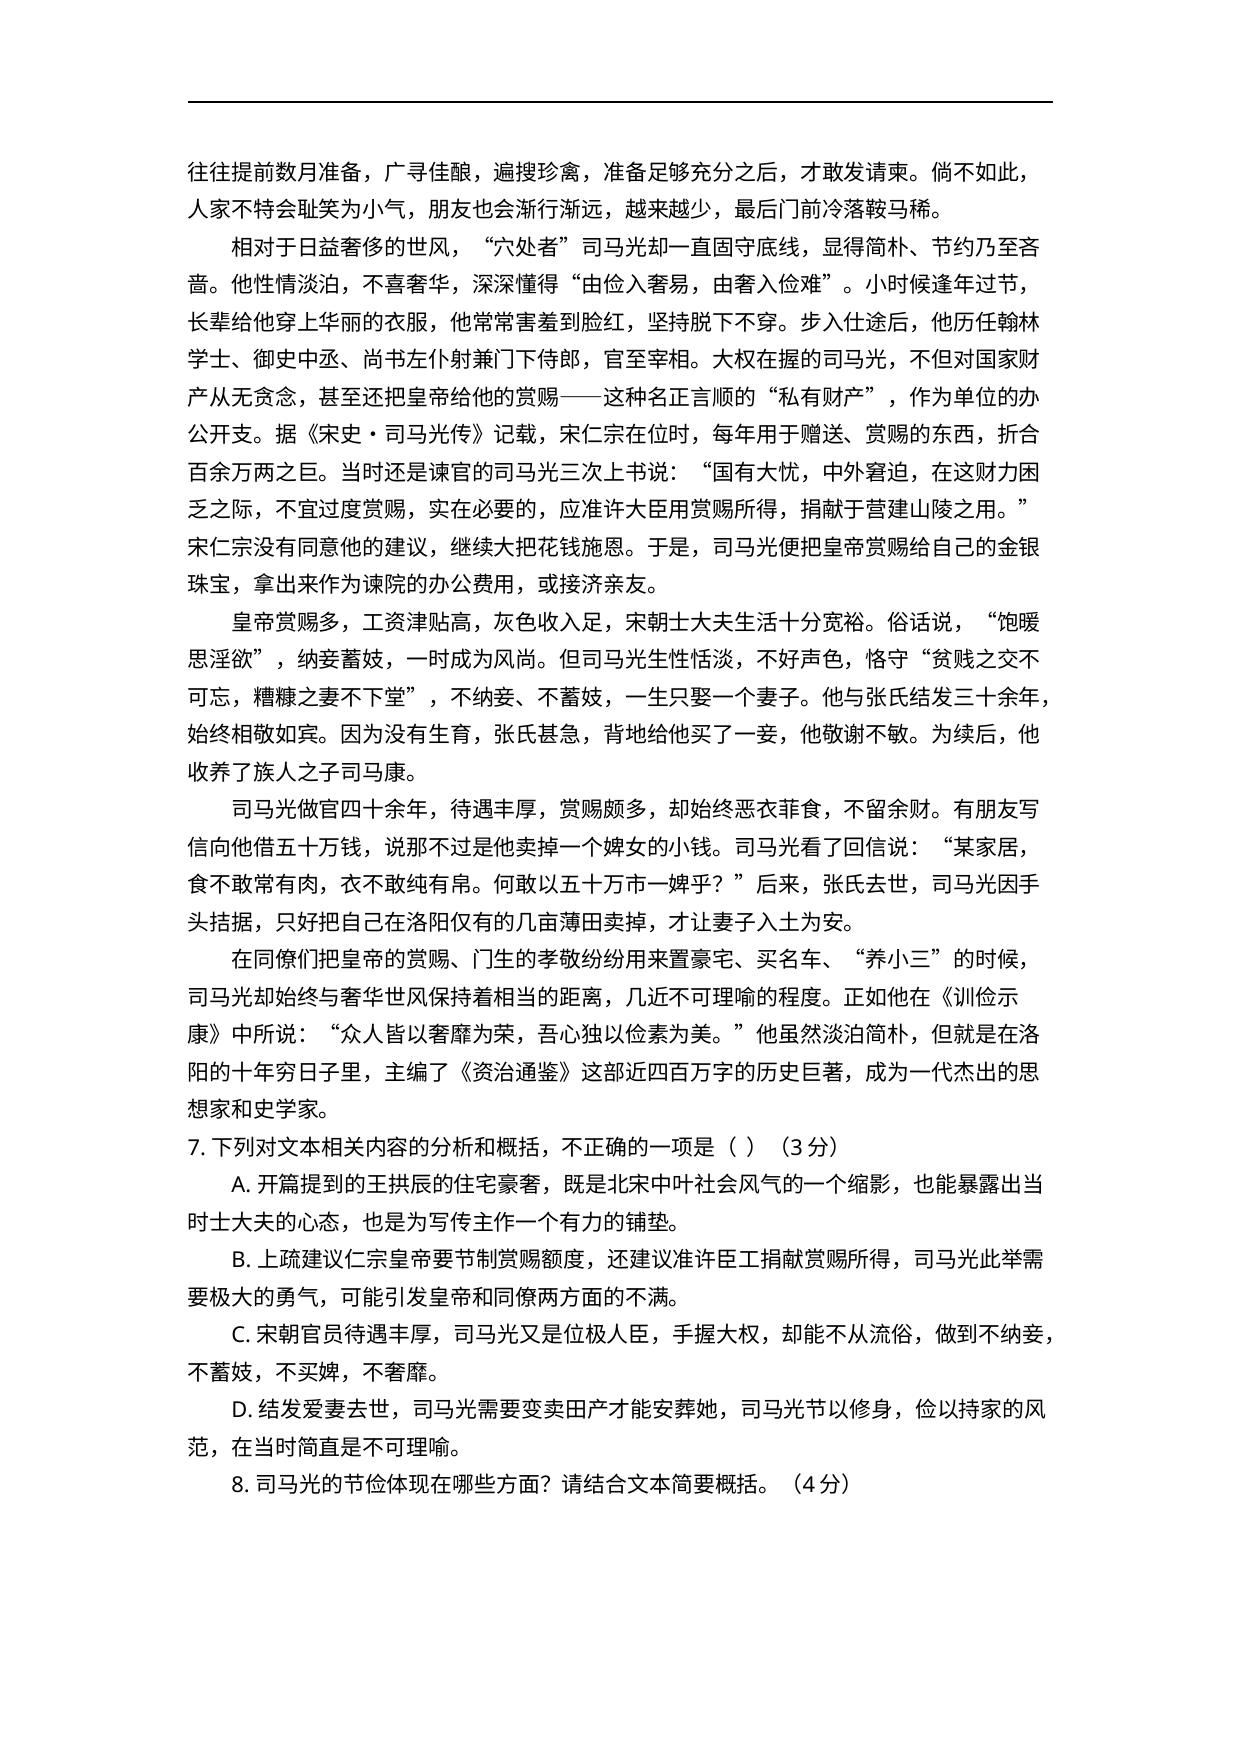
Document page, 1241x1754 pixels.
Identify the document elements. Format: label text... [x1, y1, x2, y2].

text A. 开篇提到的王拱辰的住宅豪奢，既是北宋中叶社会风气的一个缩影，也能暴露出当时士大夫的心态，也是为写传主作一个有力的铺垫。 [187, 1162, 1053, 1237]
text 相对于日益奢侈的世风，“穴处者”司马光却一直固守底线，显得简朴、节约乃至吝啬。他性情淡泊，不喜奢华，深深懂得“由俭入奢易，由奢入俭难”。小时候逢年过节，长辈给他穿上华丽的衣服，他常常害羞到脸红，坚持脱下不穿。步入仕途后，他历任翰林学士、御史中丞、尚书左仆射兼门下侍郎，官至宰相。大权在握的司马光，不但对国家财产从无贪念，甚至还把皇帝给他的赏赐——这种名正言顺的“私有财产”，作为单位的办公开支。据《宋史•司马光传》记载，宋仁宗在位时，每年用于赠送、赏赐的东西，折合百余万两之巨。当时还是谏官的司马光三次上书说：“国有大忧，中外窘迫，在这财力困乏之际，不宜过度赏赐，实在必要的，应准许大臣用赏赐所得，捐献于营建山陵之用。”宋仁宗没有同意他的建议，继续大把花钱施恩。于是，司马光便把皇帝赏赐给自己的金银珠宝，拿出来作为谏院的办公费用，或接济亲友。 [187, 225, 1053, 600]
text 皇帝赏赐多，工资津贴高，灰色收入足，宋朝士大夫生活十分宽裕。俗话说，“饱暖思淫欲”，纳妾蓄妓，一时成为风尚。但司马光生性恬淡，不好声色，恪守“贫贱之交不可忘，糟糠之妻不下堂”，不纳妾、不蓄妓，一生只娶一个妻子。他与张氏结发三十余年，始终相敬如宾。因为没有生育，张氏甚急，背地给他买了一妾，他敬谢不敏。为续后，他收养了族人之子司马康。 [187, 600, 1053, 787]
text B. 上疏建议仁宗皇帝要节制赏赐额度，还建议准许臣工捐献赏赐所得，司马光此举需要极大的勇气，可能引发皇帝和同僚两方面的不满。 [187, 1237, 1053, 1312]
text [187, 150, 1053, 225]
text D. 结发爱妻去世，司马光需要变卖田产才能安葬她，司马光节以修身，俭以持家的风范，在当时简直是不可理喻。 [187, 1387, 1053, 1462]
text 司马光做官四十余年，待遇丰厚，赏赐颇多，却始终恶衣菲食，不留余财。有朋友写信向他借五十万钱，说那不过是他卖掉一个婢女的小钱。司马光看了回信说：“某家居，食不敢常有肉，衣不敢纯有帛。何敢以五十万市一婢乎？”后来，张氏去世，司马光因手头拮据，只好把自己在洛阳仅有的几亩薄田卖掉，才让妻子入土为安。 [187, 787, 1053, 937]
text 在同僚们把皇帝的赏赐、门生的孝敬纷纷用来置豪宅、买名车、“养小三”的时候，司马光却始终与奢华世风保持着相当的距离，几近不可理喻的程度。正如他在《训俭示康》中所说：“众人皆以奢靡为荣，吾心独以俭素为美。”他虽然淡泊简朴，但就是在洛阳的十年穷日子里，主编了《资治通鉴》这部近四百万字的历史巨著，成为一代杰出的思想家和史学家。 [187, 937, 1053, 1125]
text 7. 下列对文本相关内容的分析和概括，不正确的一项是（ ）（3分） [187, 1125, 1053, 1162]
text 8. 司马光的节俭体现在哪些方面？请结合文本简要概括。（4分） [187, 1462, 1053, 1500]
text C. 宋朝官员待遇丰厚，司马光又是位极人臣，手握大权，却能不从流俗，做到不纳妾，不蓄妓，不买婢，不奢靡。 [187, 1312, 1053, 1387]
